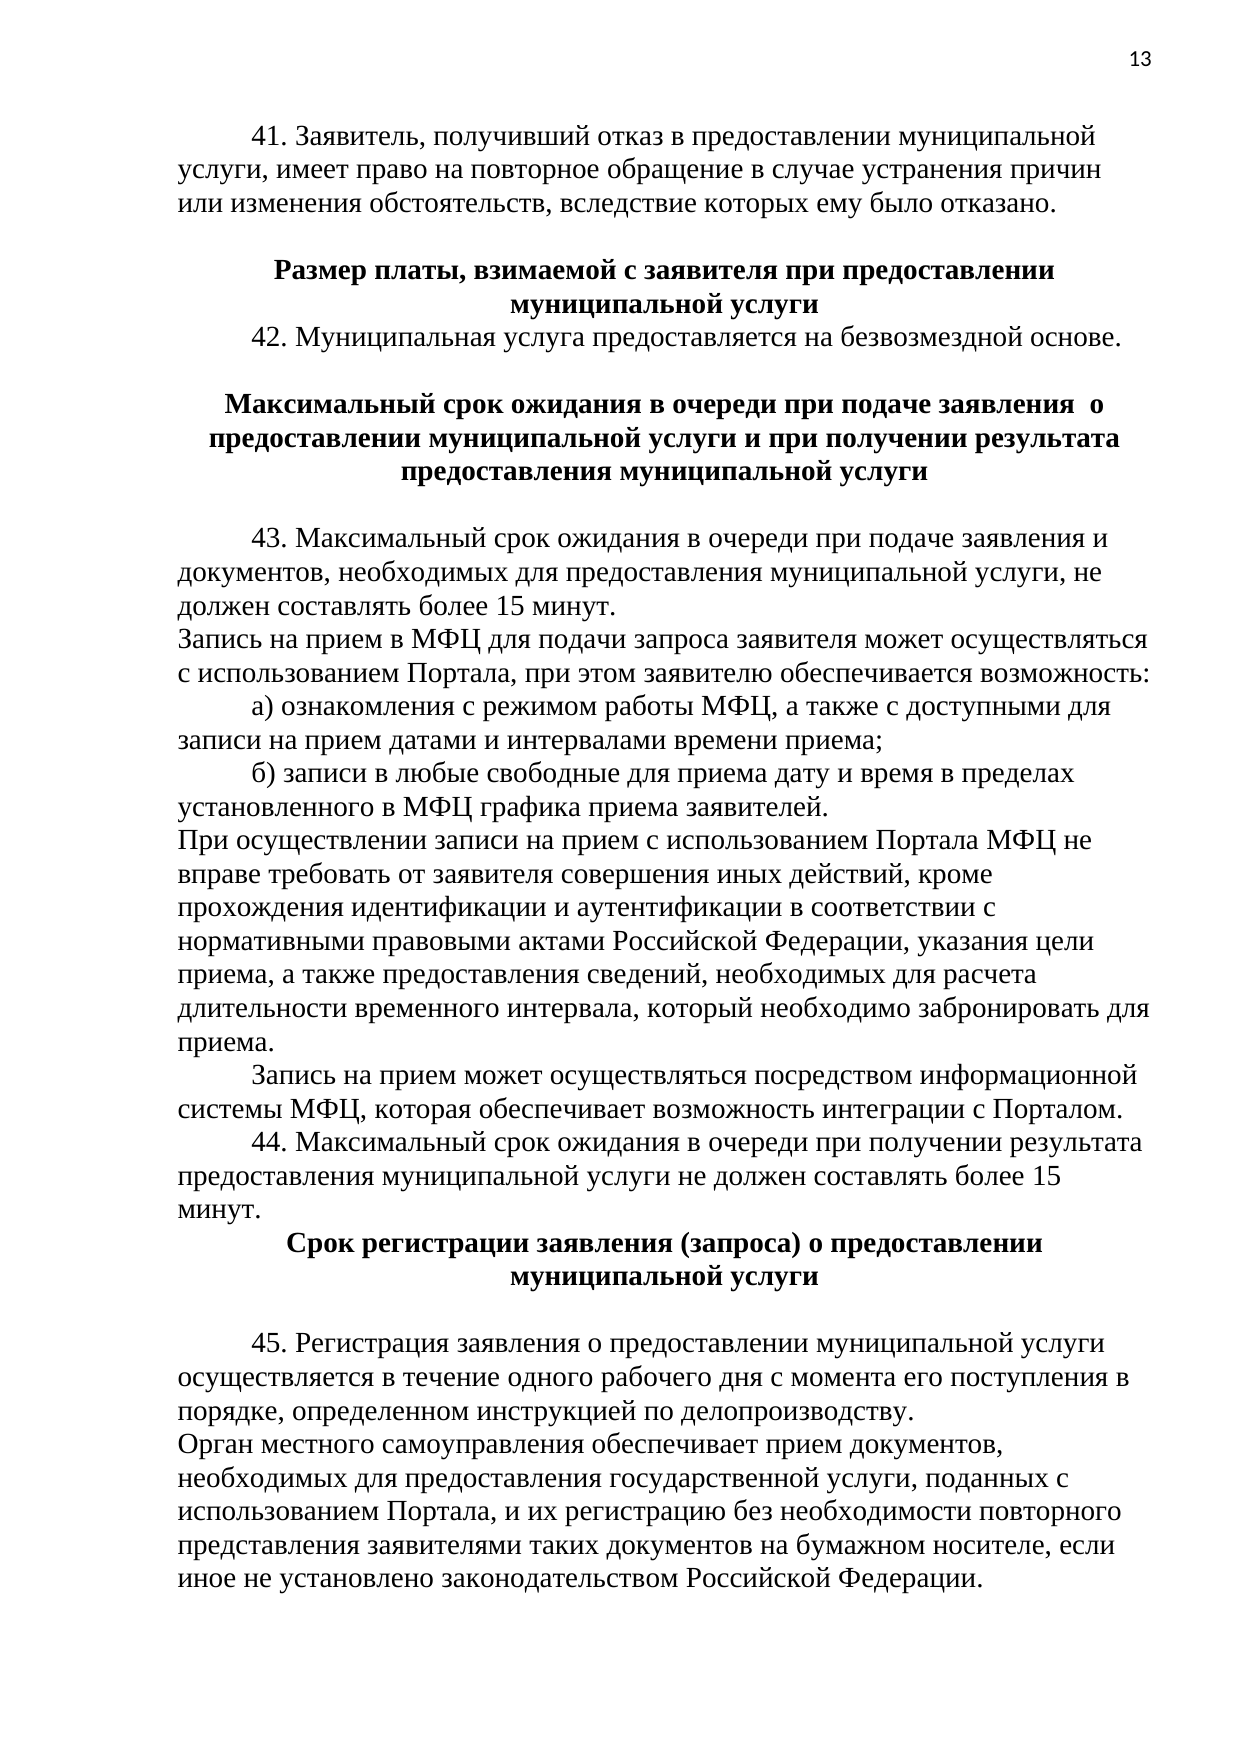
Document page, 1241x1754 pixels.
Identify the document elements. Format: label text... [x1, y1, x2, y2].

text Срок регистрации заявления (запроса) о предоставлении муниципальной услуги [177, 1225, 1152, 1292]
text Максимальный срок ожидания в очереди при подаче заявления о предоставлении муниципальной услуги и при получении результата предоставления муниципальной услуги [177, 386, 1152, 487]
text Запись на прием может осуществляться посредством информационной системы МФЦ, которая обеспечивает возможность интеграции с Порталом. [177, 1057, 1152, 1124]
text 42. Муниципальная услуга предоставляется на безвозмездной основе. [177, 319, 1152, 353]
text 45. Регистрация заявления о предоставлении муниципальной услуги осуществляется в течение одного рабочего дня с момента его поступления в порядке, определенном инструкцией по делопроизводству. [177, 1326, 1152, 1426]
text Орган местного самоуправления обеспечивает прием документов, необходимых для предоставления государственной услуги, поданных с использованием Портала, и их регистрацию без необходимости повторного представления заявителями таких документов на бумажном носителе, если иное не установлено законодательством Российской Федерации. [177, 1426, 1152, 1594]
text б) записи в любые свободные для приема дату и время в пределах установленного в МФЦ графика приема заявителей. [177, 755, 1152, 822]
text При осуществлении записи на прием с использованием Портала МФЦ не вправе требовать от заявителя совершения иных действий, кроме прохождения идентификации и аутентификации в соответствии с нормативными правовыми актами Российской Федерации, указания цели приема, а также предоставления сведений, необходимых для расчета длительности временного интервала, который необходимо забронировать для приема. [177, 822, 1152, 1057]
text 44. Максимальный срок ожидания в очереди при получении результата предоставления муниципальной услуги не должен составлять более 15 минут. [177, 1124, 1152, 1225]
text Запись на прием в МФЦ для подачи запроса заявителя может осуществляться с использованием Портала, при этом заявителю обеспечивается возможность: [177, 621, 1152, 688]
text Размер платы, взимаемой с заявителя при предоставлении муниципальной услуги [177, 252, 1152, 319]
text 41. Заявитель, получивший отказ в предоставлении муниципальной услуги, имеет право на повторное обращение в случае устранения причин или изменения обстоятельств, вследствие которых ему было отказано. [177, 118, 1152, 219]
text а) ознакомления с режимом работы МФЦ, а также с доступными для записи на прием датами и интервалами времени приема; [177, 688, 1152, 755]
text 43. Максимальный срок ожидания в очереди при подаче заявления и документов, необходимых для предоставления муниципальной услуги, не должен составлять более 15 минут. [177, 521, 1152, 621]
